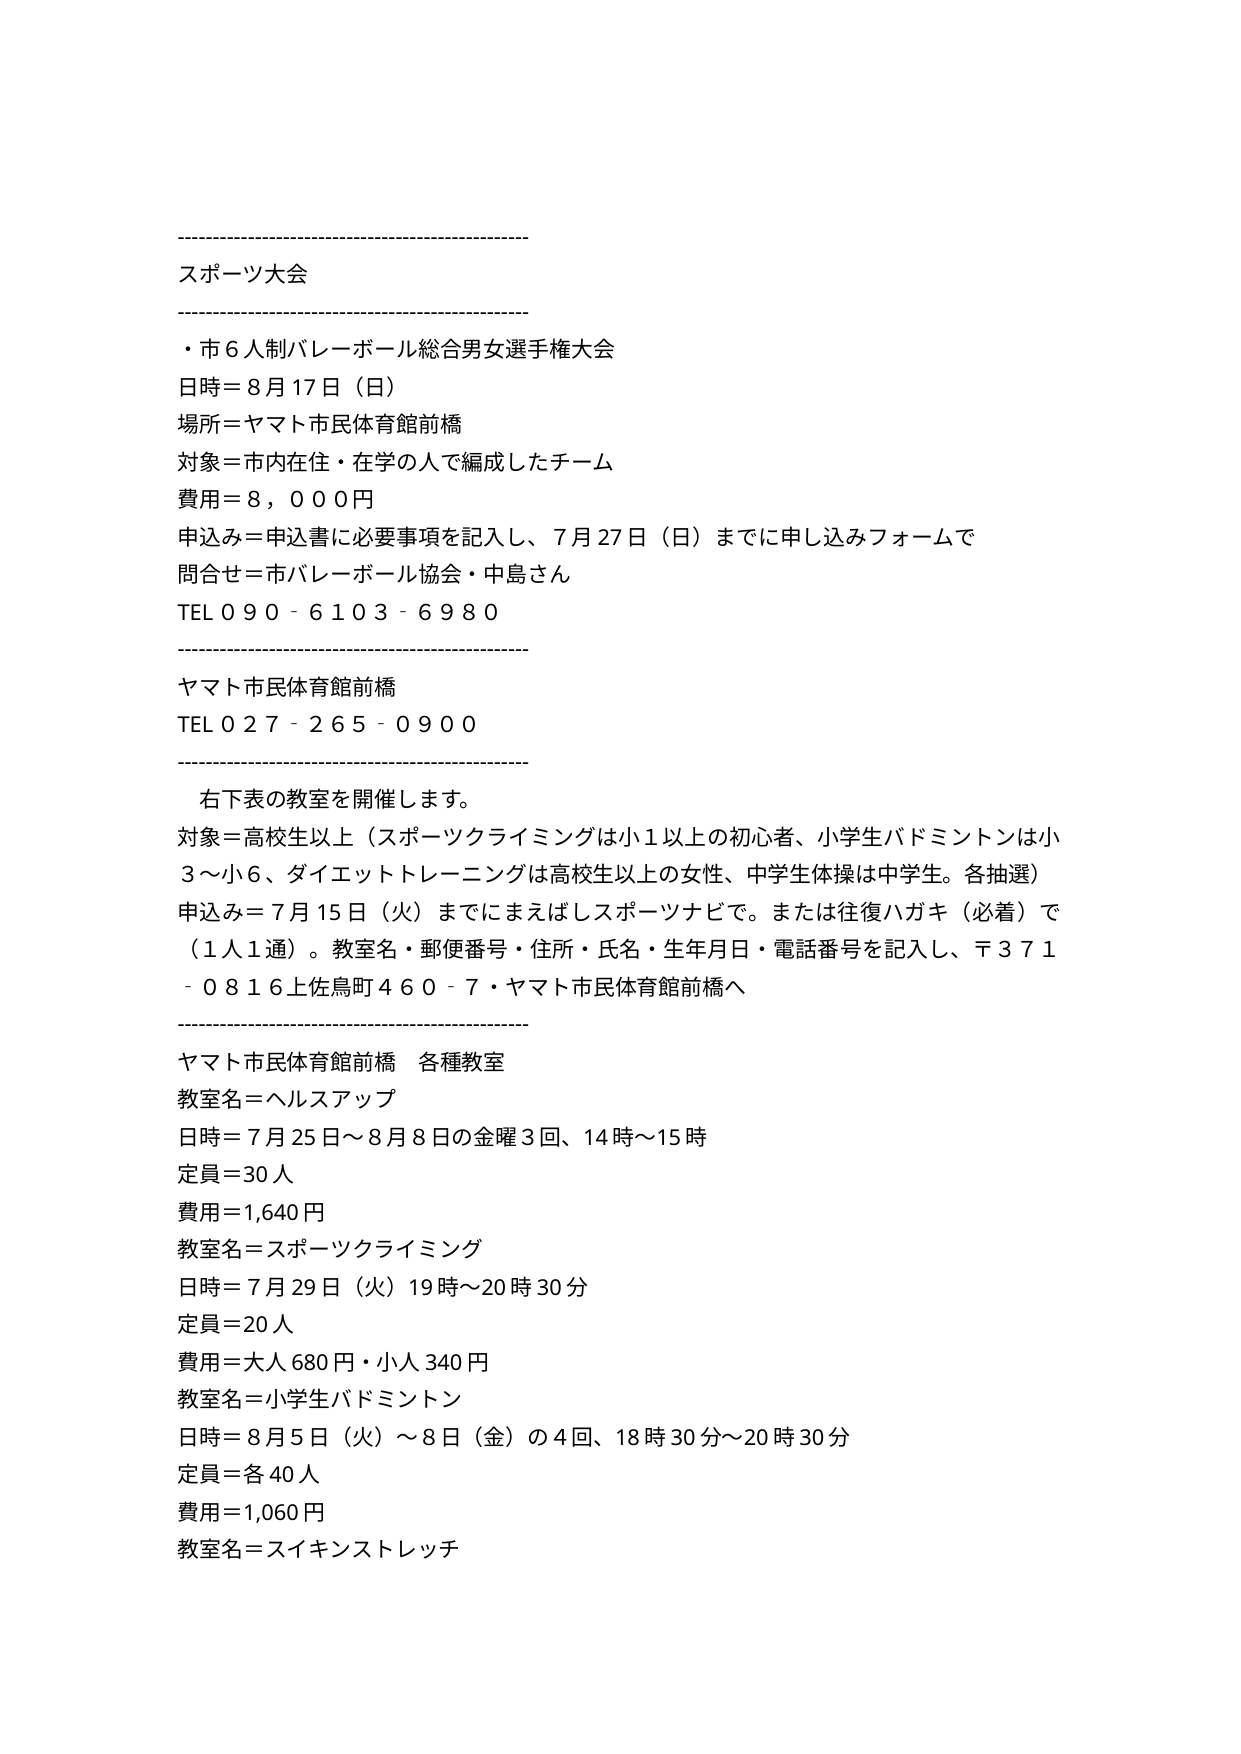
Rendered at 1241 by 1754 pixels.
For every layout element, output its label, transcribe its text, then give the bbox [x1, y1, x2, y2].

text 問合せ＝市バレーボール協会・中島さん [177, 554, 1063, 592]
text 費用＝８，０００円 [177, 479, 1063, 517]
text 日時＝７月29日（火）19時～20時30分 [177, 1267, 1063, 1304]
text 教室名＝スイキンストレッチ [177, 1529, 1063, 1567]
text -------------------------------------------------- [177, 742, 1063, 779]
text 対象＝市内在住・在学の人で編成したチーム [177, 442, 1063, 479]
text スポーツ大会 [177, 254, 1063, 292]
text 費用＝大人680円・小人340円 [177, 1342, 1063, 1379]
text TEL０９０‐６１０３‐６９８０ [177, 592, 1063, 629]
text 定員＝30人 [177, 1154, 1063, 1192]
text 日時＝８月17日（日） [177, 367, 1063, 404]
text 右下表の教室を開催します。 [177, 779, 1063, 817]
text 定員＝20人 [177, 1304, 1063, 1342]
text ・市６人制バレーボール総合男女選手権大会 [177, 329, 1063, 367]
text 教室名＝スポーツクライミング [177, 1229, 1063, 1267]
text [177, 217, 1063, 254]
text ヤマト市民体育館前橋 [177, 667, 1063, 704]
text 費用＝1,640円 [177, 1192, 1063, 1229]
text -------------------------------------------------- [177, 1004, 1063, 1042]
text 日時＝８月５日（火）～８日（金）の４回、18時30分～20時30分 [177, 1417, 1063, 1454]
text ヤマト市民体育館前橋 各種教室 [177, 1042, 1063, 1079]
text 申込み＝申込書に必要事項を記入し、７月27日（日）までに申し込みフォームで [177, 517, 1063, 554]
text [177, 292, 1063, 329]
text 費用＝1,060円 [177, 1492, 1063, 1529]
text 教室名＝ヘルスアップ [177, 1079, 1063, 1117]
text 教室名＝小学生バドミントン [177, 1379, 1063, 1417]
text 日時＝７月25日～８月８日の金曜３回、14時～15時 [177, 1117, 1063, 1154]
text 申込み＝７月15日（火）までにまえばしスポーツナビで。または往復ハガキ（必着）で（１人１通）。教室名・郵便番号・住所・氏名・生年月日・電話番号を記入し、〒３７１‐０８１６上佐鳥町４６０‐７・ヤマト市民体育館前橋へ [177, 892, 1063, 1004]
text 定員＝各40人 [177, 1454, 1063, 1492]
text TEL０２７‐２６５‐０９００ [177, 704, 1063, 742]
text 場所＝ヤマト市民体育館前橋 [177, 404, 1063, 442]
text 対象＝高校生以上（スポーツクライミングは小１以上の初心者、小学生バドミントンは小３～小６、ダイエットトレーニングは高校生以上の女性、中学生体操は中学生。各抽選） [177, 817, 1063, 892]
text -------------------------------------------------- [177, 629, 1063, 667]
